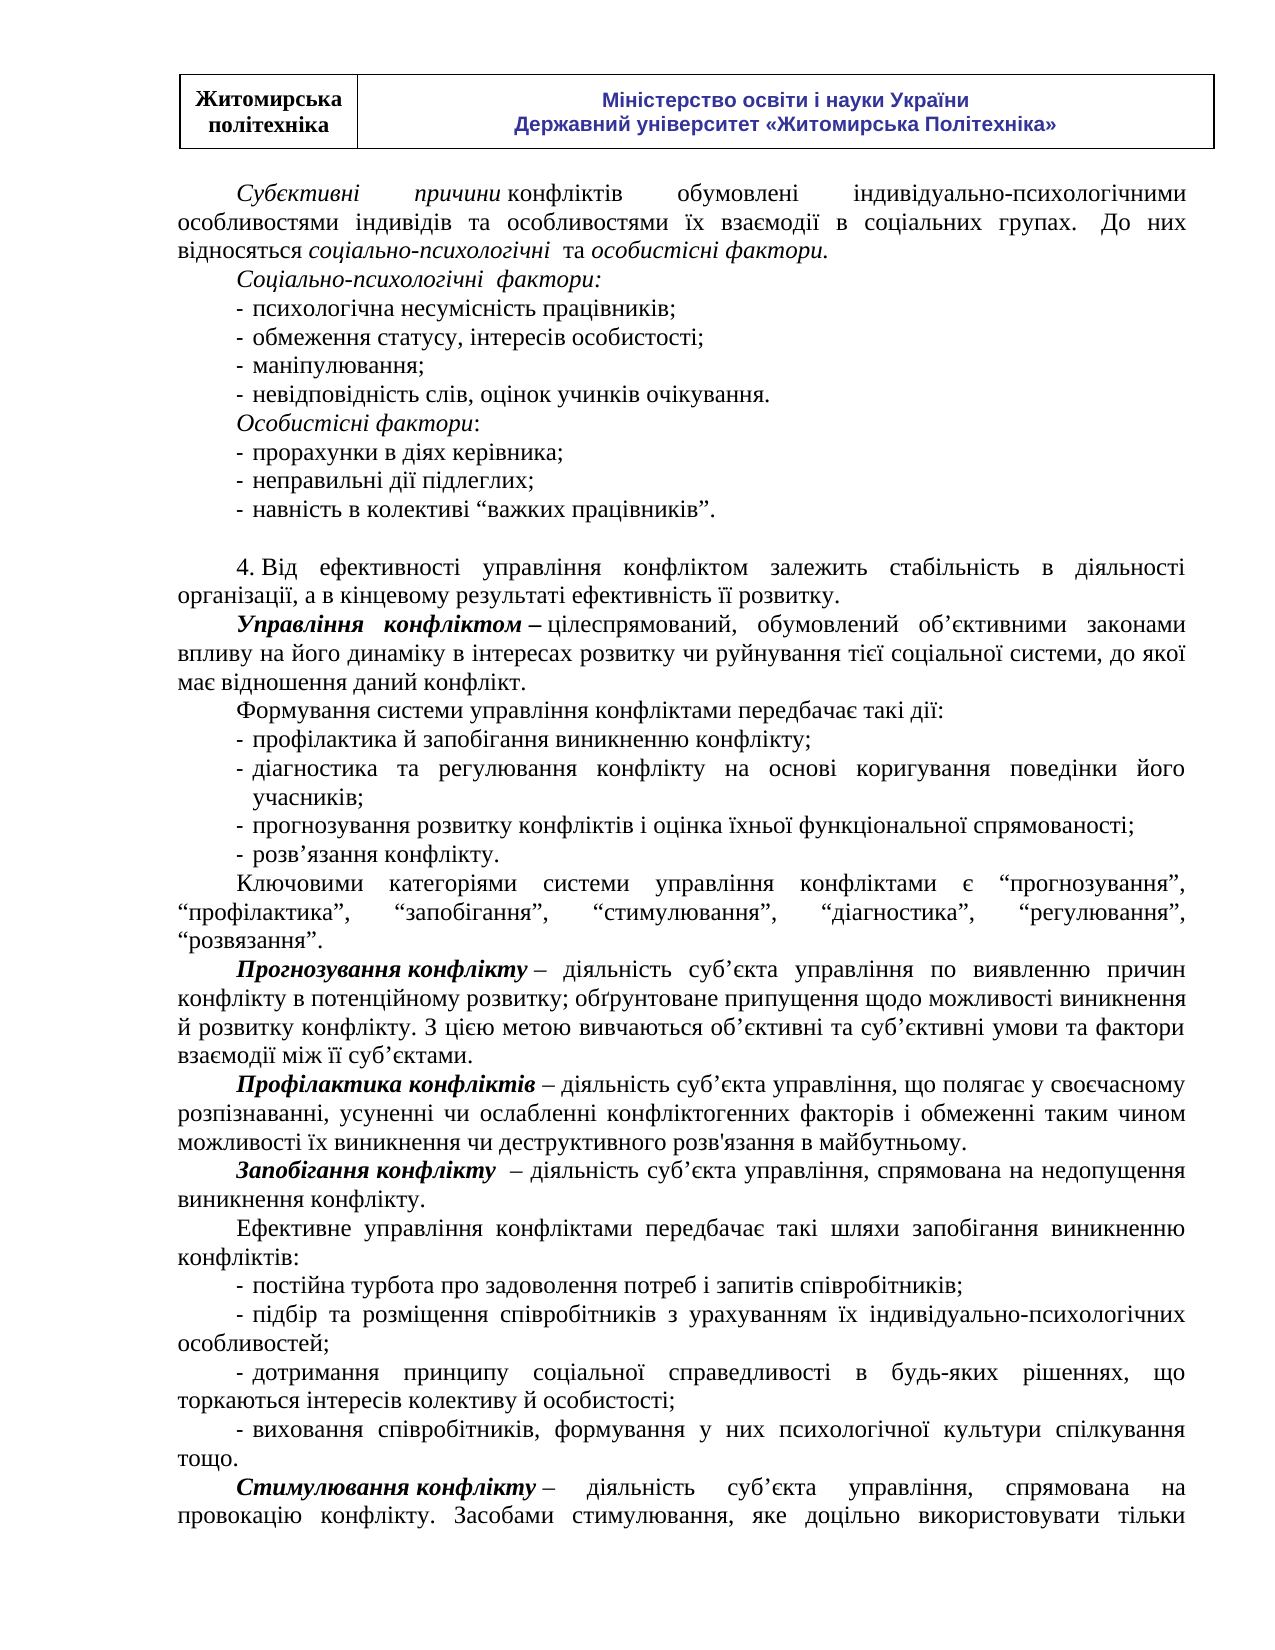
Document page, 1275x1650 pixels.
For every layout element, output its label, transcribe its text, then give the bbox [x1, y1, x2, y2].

text Формування системи управління конфліктами передбачає такі дії: [177, 695, 1186, 724]
text Ефективне управління конфліктами передбачає такі шляхи запобігання виникненню конфліктів: [177, 1213, 1186, 1270]
list виховання співробітників, формування у них психологічної культури спілкування тощо. [177, 1414, 1186, 1472]
list профілактика й запобігання виникненню конфлікту; [236, 724, 1186, 753]
text Профілактика конфліктів – діяльність суб’єкта управління, що полягає у своєчасному розпізнаванні, усуненні чи ослабленні конфліктогенних факторів і обмеженні таким чином можливості їх виникнення чи деструктивного розв'язання в майбутньому. [177, 1069, 1186, 1155]
list маніпулювання; [236, 350, 1186, 379]
list обмеження статусу, інтересів особистості; [236, 322, 1186, 350]
list дотримання принципу соціальної справедливості в будь-яких рішеннях, що торкаються інтересів колективу й особистості; [177, 1357, 1186, 1414]
text Запобігання конфлікту – діяльність суб’єкта управління, спрямована на недопущення виникнення конфлікту. [177, 1155, 1186, 1213]
list прорахунки в діях керівника; [236, 437, 1186, 465]
text Прогнозування конфлікту – діяльність суб’єкта управління по виявленню причин конфлікту в потенційному розвитку; обґрунтоване припущення щодо можливості виникнення й розвитку конфлікту. З цією метою вивчаються об’єктивні та суб’єктивні умови та фактори взаємодії між її суб’єктами. [177, 954, 1186, 1069]
list психологічна несумісність працівників; [236, 293, 1186, 322]
list прогнозування розвитку конфліктів і оцінка їхньої функціональної спрямованості; [236, 810, 1186, 839]
list діагностика та регулювання конфлікту на основі коригування поведінки його учасників; [236, 753, 1186, 810]
text Особистісні фактори: [177, 408, 1186, 437]
list підбір та розміщення співробітників з урахуванням їх індивідуально-психологічних особливостей; [177, 1299, 1186, 1357]
text Соціально-психологічні фактори: [177, 264, 1186, 293]
list неправильні дії підлеглих; [236, 465, 1186, 494]
text Управління конфліктом – цілеспрямований, обумовлений об’єктивними законами впливу на його динаміку в інтересах розвитку чи руйнування тієї соціальної системи, до якої має відношення даний конфлікт. [177, 609, 1186, 695]
list невідповідність слів, оцінок учинків очікування. [236, 379, 1186, 408]
text 4. Від ефективності управління конфліктом залежить стабільність в діяльності організації, а в кінцевому результаті ефективність її розвитку. [177, 552, 1186, 609]
list розв’язання конфлікту. [236, 839, 1186, 868]
list навність в колективі “важких працівників”. [236, 494, 1186, 523]
text Ключовими категоріями системи управління конфліктами є “прогнозування”, “профілактика”, “запобігання”, “стимулювання”, “діагностика”, “регулювання”, “розвязання”. [177, 868, 1186, 954]
list постійна турбота про задоволення потреб і запитів співробітників; [177, 1270, 1186, 1299]
text Субєктивні причини конфліктів обумовлені індивідуально-психологічними особливостями індивідів та особливостями їх взаємодії в соціальних групах. До них відносяться соціально-психологічні та особистісні фактори. [177, 178, 1186, 264]
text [177, 1472, 1186, 1529]
